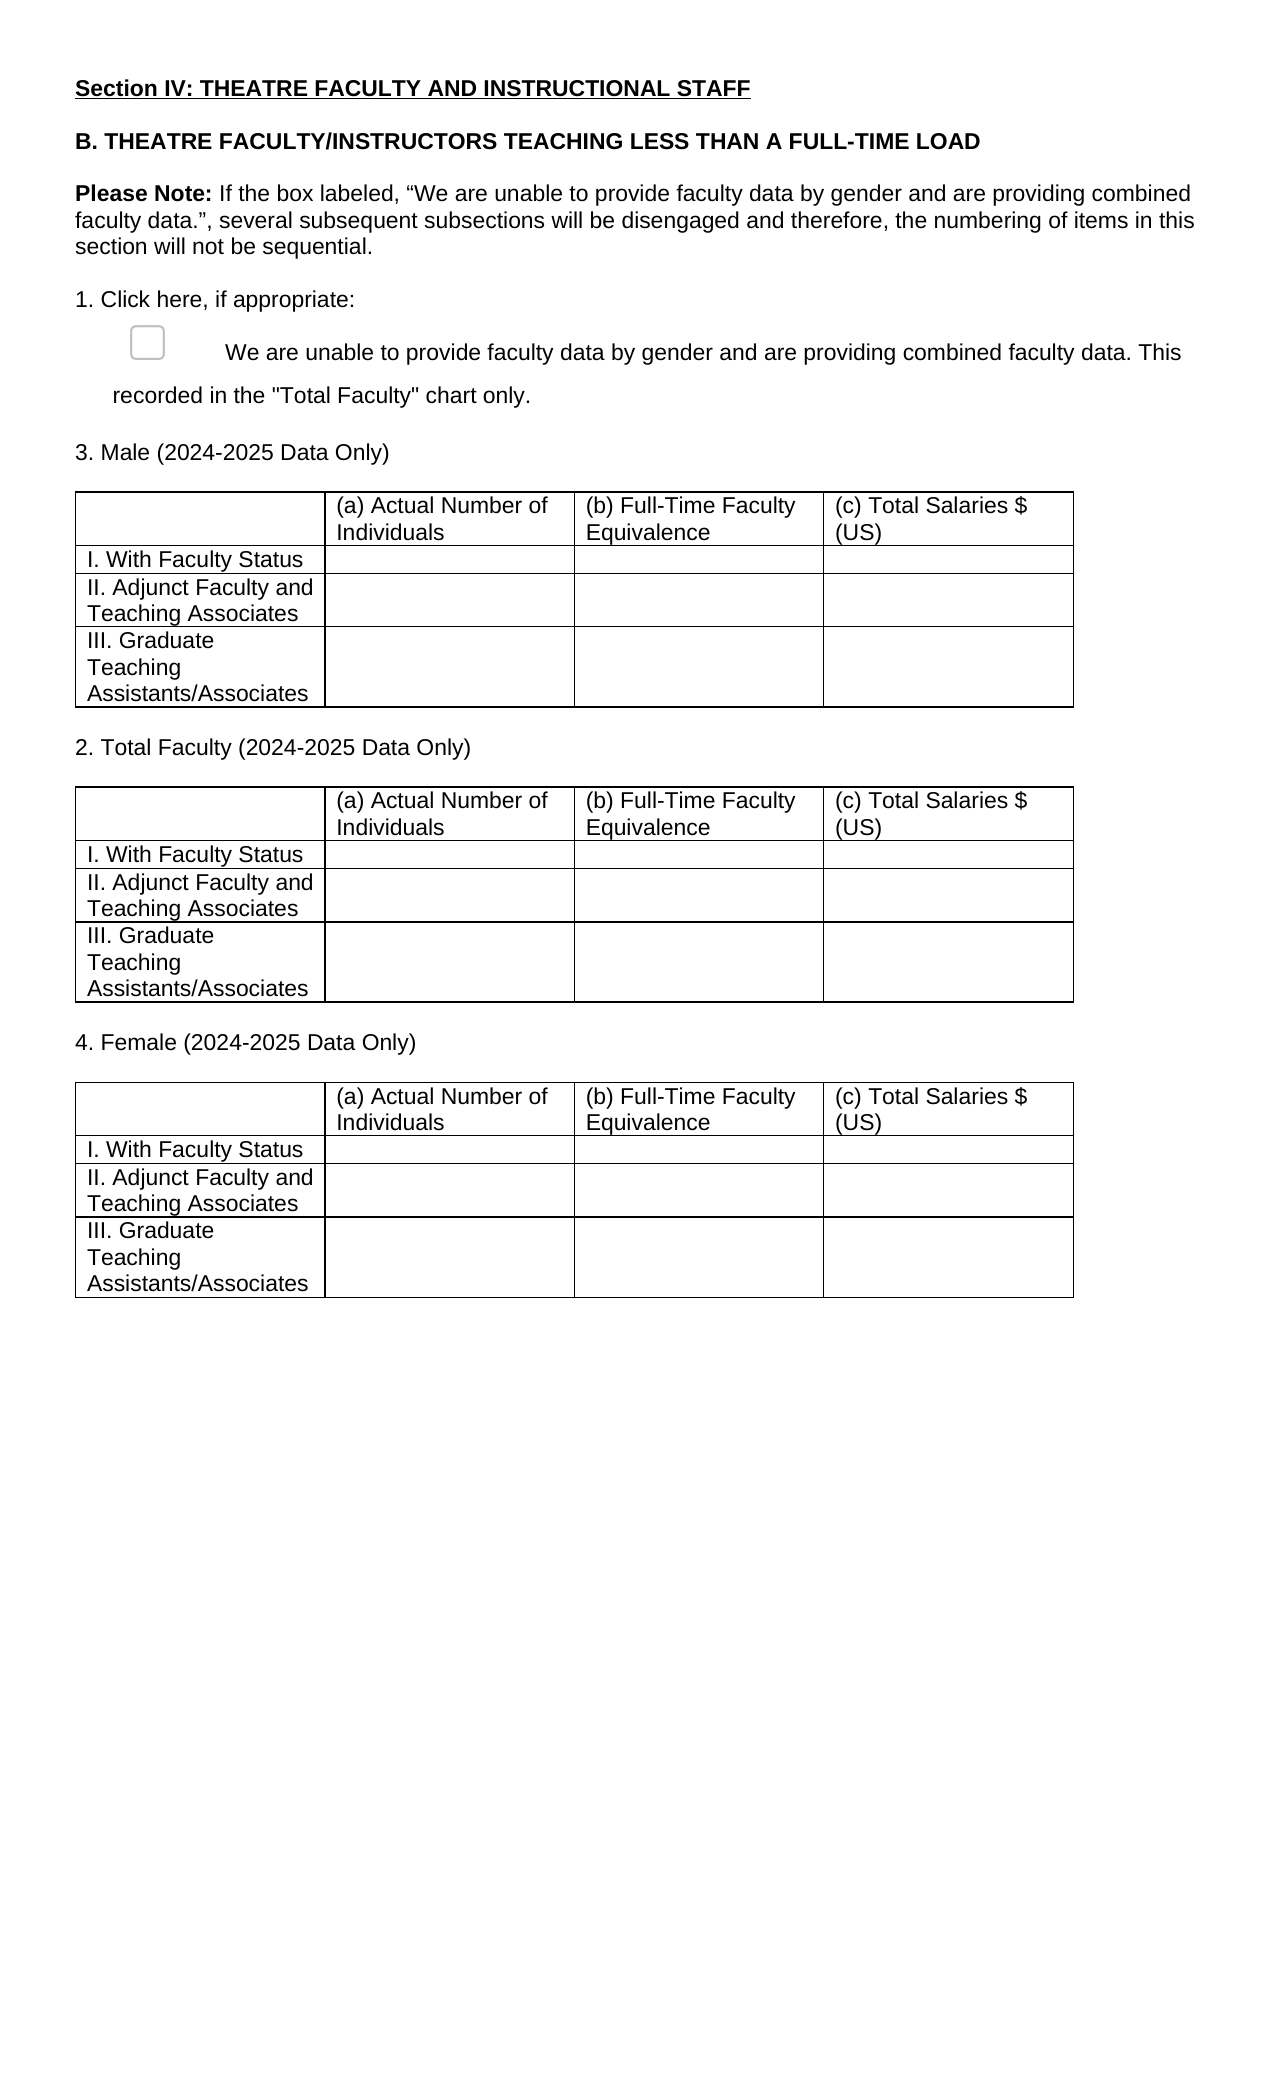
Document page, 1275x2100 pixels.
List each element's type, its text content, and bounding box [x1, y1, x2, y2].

table_cell [326, 923, 574, 1001]
table_header [76, 1083, 324, 1135]
table_cell [326, 1136, 574, 1163]
table_cell [326, 546, 574, 572]
table_cell [575, 841, 823, 868]
table_cell [326, 869, 574, 921]
list We are unable to provide faculty data by gender and are providing combined faculty data. This recorded in the "Total Faculty" chart only. [112, 312, 1200, 408]
table_cell [575, 546, 823, 572]
table_cell II. Adjunct Faculty and Teaching Associates [76, 1164, 324, 1216]
table_cell III. Graduate Teaching Assistants/Associates [76, 627, 324, 706]
table_cell [575, 869, 823, 921]
table_cell [326, 627, 574, 706]
text 3. Male (2024-2025 Data Only) [75, 439, 1200, 465]
table_cell I. With Faculty Status [76, 546, 324, 572]
table_cell [326, 1164, 574, 1216]
table_cell [824, 869, 1073, 921]
table_cell [824, 1164, 1073, 1216]
table_cell [575, 1136, 823, 1163]
table_cell III. Graduate Teaching Assistants/Associates [76, 923, 324, 1001]
table_cell [824, 1136, 1073, 1163]
table_header (b) Full-Time Faculty Equivalence [575, 788, 823, 840]
table_cell [575, 923, 823, 1001]
table_header (c) Total Salaries $(US) [824, 1083, 1073, 1135]
table_cell [824, 923, 1073, 1001]
table_cell [326, 574, 574, 626]
table_cell [326, 1218, 574, 1297]
table_cell [575, 574, 823, 626]
table_header (b) Full-Time Faculty Equivalence [575, 493, 823, 545]
table_header (c) Total Salaries $(US) [824, 493, 1073, 545]
text Section IV: THEATRE FACULTY AND INSTRUCTIONAL STAFF B. THEATRE FACULTY/INSTRUCTORS TEACHING LESS THAN A FULL-TIME LOAD [75, 75, 1200, 154]
table_cell I. With Faculty Status [76, 1136, 324, 1163]
table_cell [824, 841, 1073, 868]
table_cell [824, 574, 1073, 626]
text 2. Total Faculty (2024-2025 Data Only) [75, 734, 1200, 760]
table_header (a) Actual Number of Individuals [326, 788, 574, 840]
table_cell [326, 841, 574, 868]
text Please Note: If the box labeled, “We are unable to provide faculty data by gender and are providing combined faculty data.”, several subsequent subsections will be disengaged and therefore, the numbering of items in this section will not be sequential. [75, 180, 1200, 259]
text 4. Female (2024-2025 Data Only) [75, 1029, 1200, 1055]
table_cell II. Adjunct Faculty and Teaching Associates [76, 869, 324, 921]
table_cell [575, 627, 823, 706]
table_header [76, 493, 324, 545]
table_cell [575, 1164, 823, 1216]
table_header (c) Total Salaries $(US) [824, 788, 1073, 840]
table_header (a) Actual Number of Individuals [326, 493, 574, 545]
table_cell [575, 1218, 823, 1297]
table_cell [824, 627, 1073, 706]
table_cell I. With Faculty Status [76, 841, 324, 868]
table_header (a) Actual Number of Individuals [326, 1083, 574, 1135]
table_cell [824, 546, 1073, 572]
text 1. Click here, if appropriate: [75, 286, 1200, 312]
table_cell [824, 1218, 1073, 1297]
table_cell III. Graduate Teaching Assistants/Associates [76, 1218, 324, 1297]
table_header [76, 788, 324, 840]
table_cell II. Adjunct Faculty and Teaching Associates [76, 574, 324, 626]
table_header (b) Full-Time Faculty Equivalence [575, 1083, 823, 1135]
